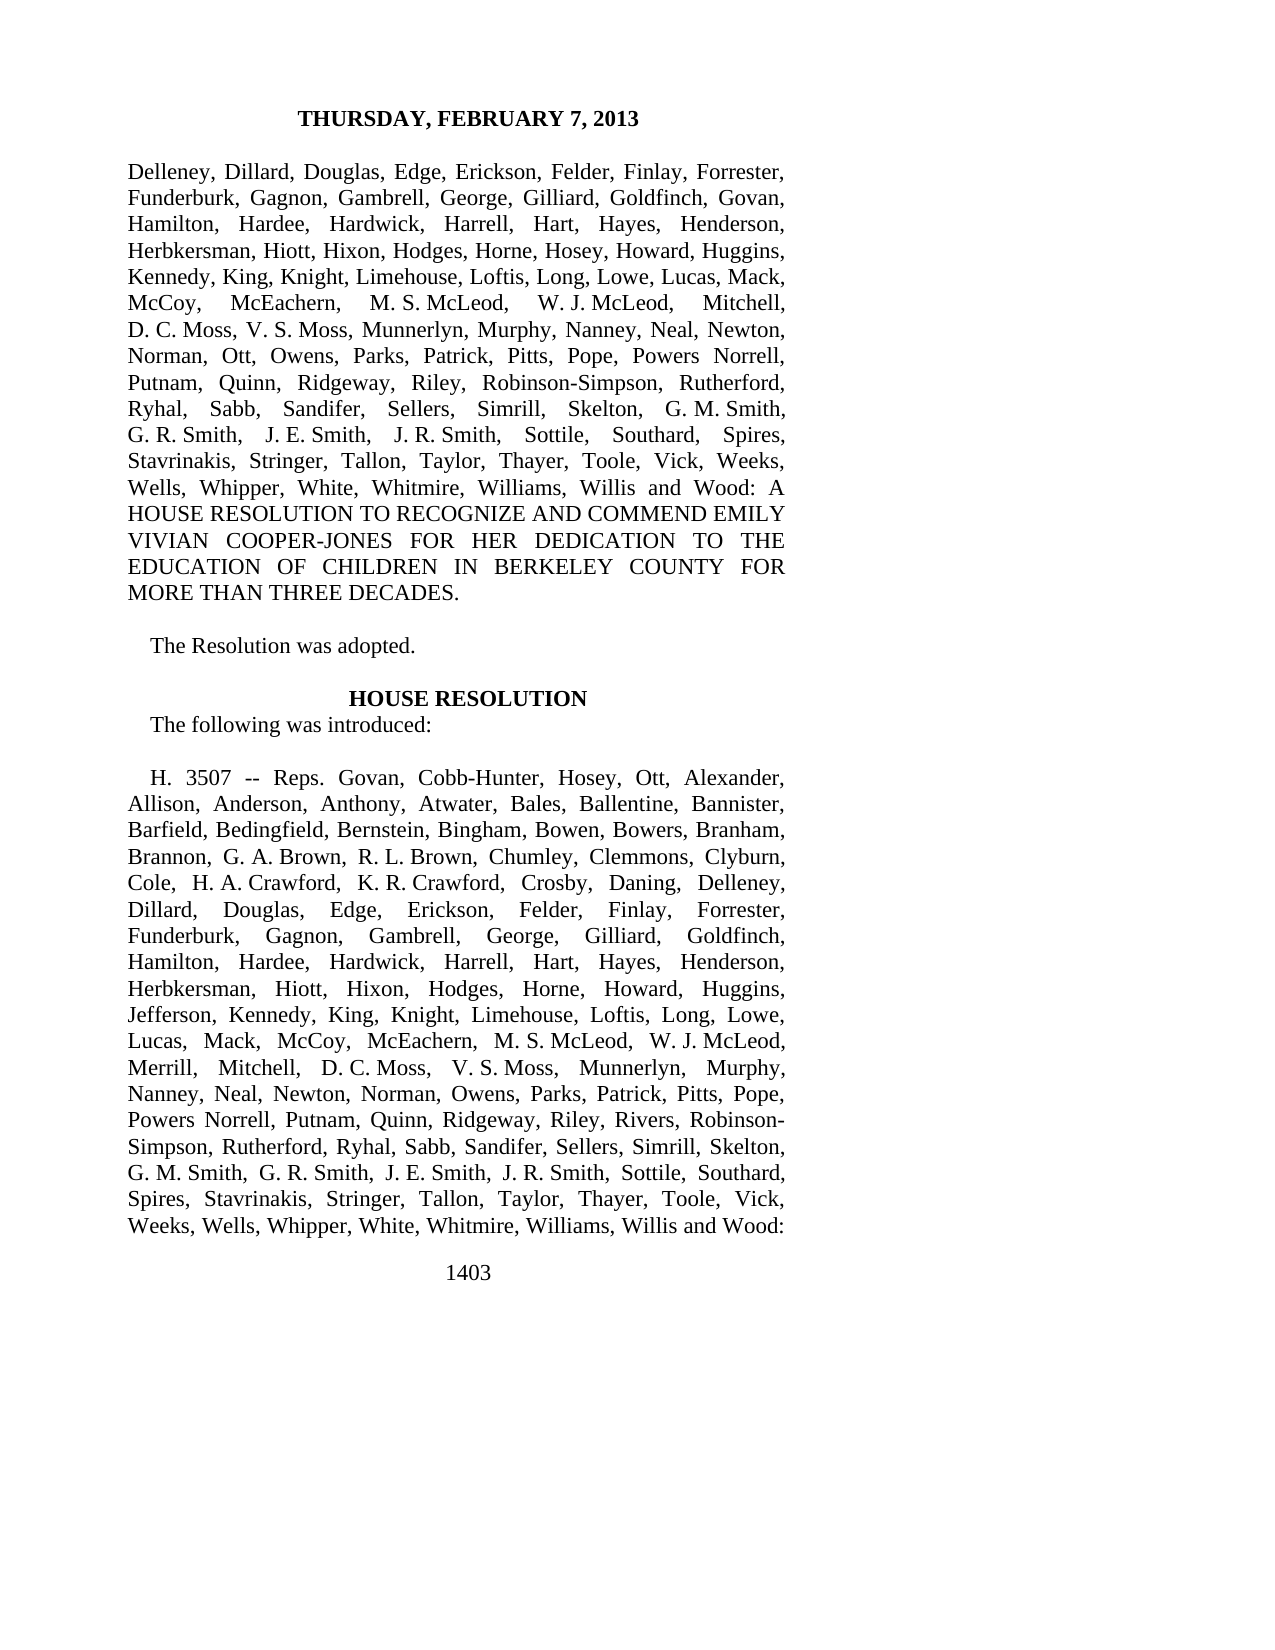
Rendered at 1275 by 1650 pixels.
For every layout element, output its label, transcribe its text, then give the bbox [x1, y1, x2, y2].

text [127, 764, 786, 1238]
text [127, 158, 786, 606]
text The Resolution was adopted. [127, 632, 786, 658]
text The following was introduced: [127, 711, 786, 737]
text HOUSE RESOLUTION [127, 685, 786, 711]
